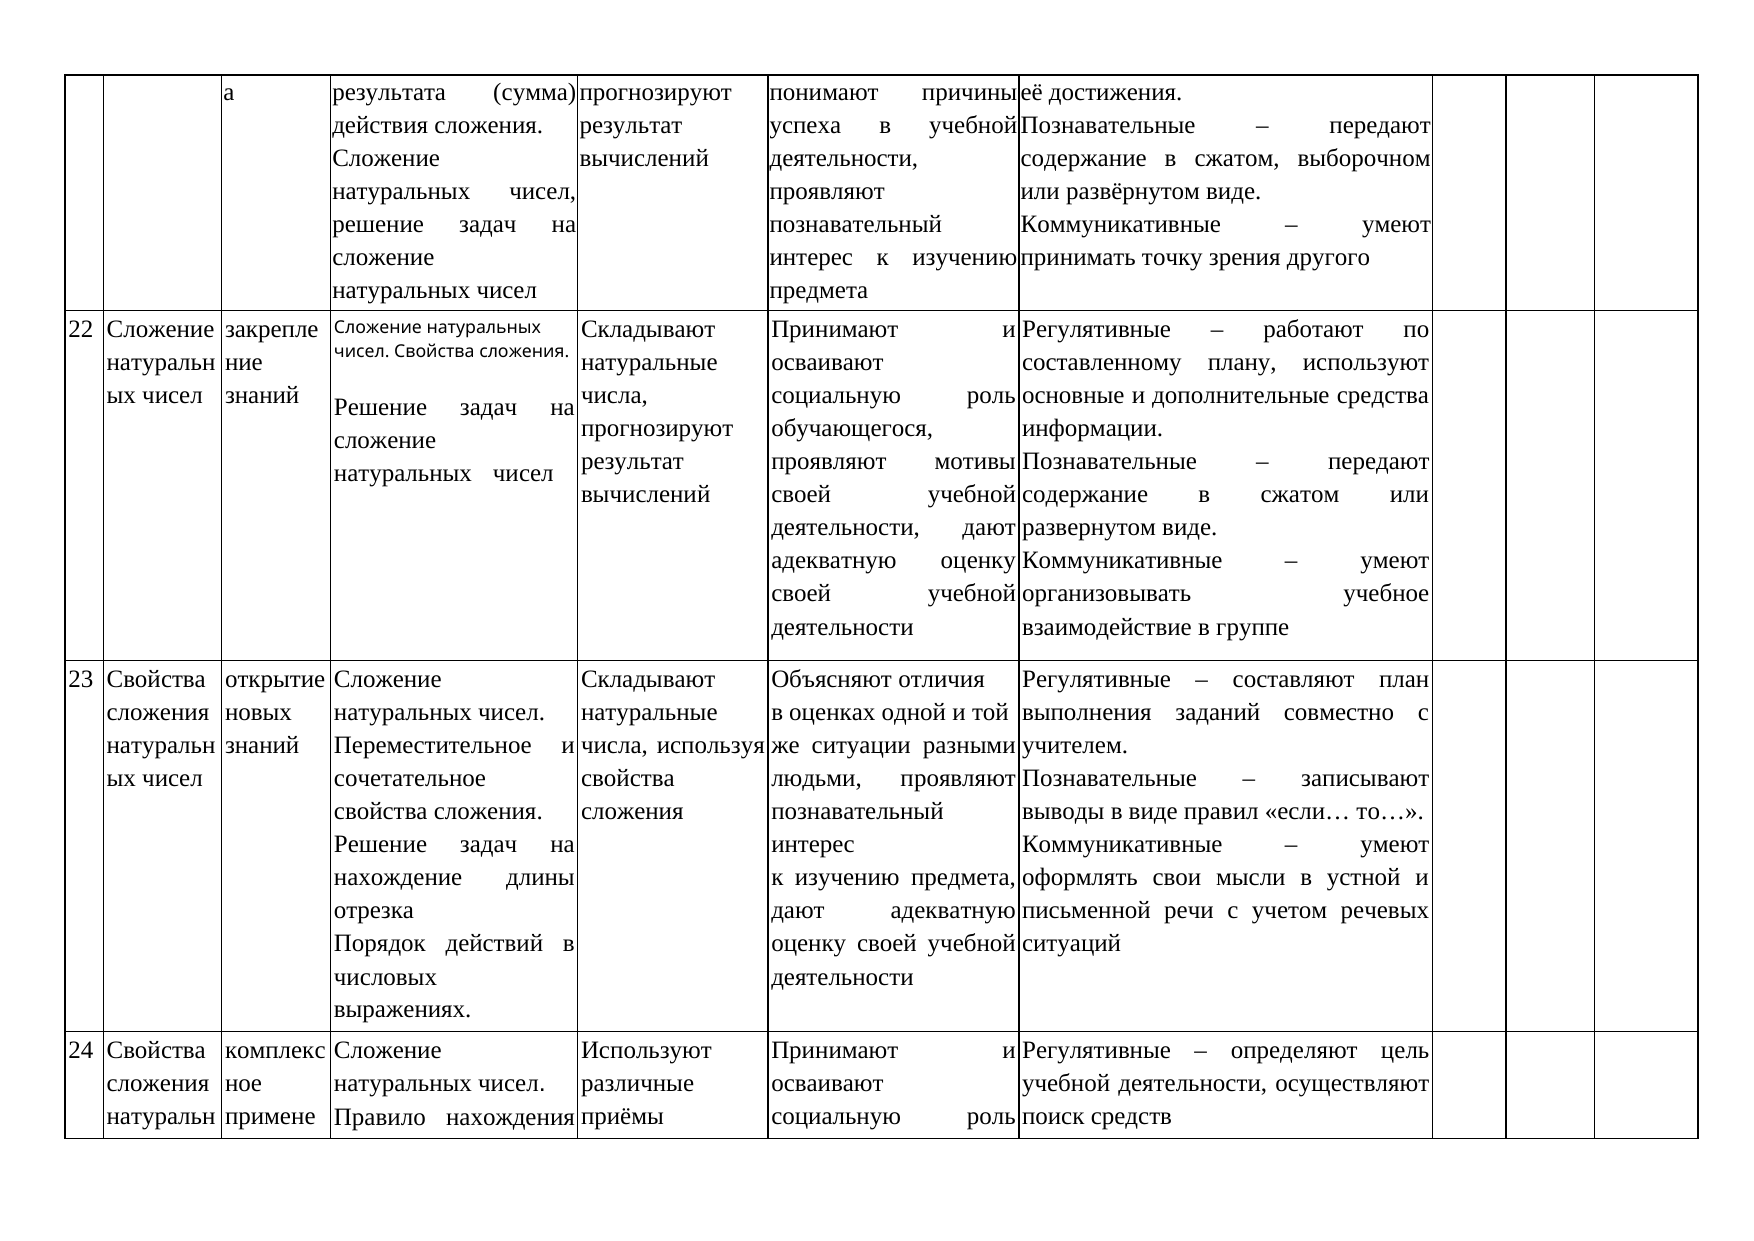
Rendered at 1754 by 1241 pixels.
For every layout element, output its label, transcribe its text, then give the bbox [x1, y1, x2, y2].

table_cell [222, 1032, 330, 1138]
table_cell [1433, 311, 1505, 660]
table_cell Сложение натуральных чисел [104, 311, 221, 660]
table_cell Складывают натуральные числа, прогнозируют результат вычислений [578, 311, 767, 660]
table_cell Сложение натуральных чисел. Переместительное и сочетательное свойства сложения. Решение задач на нахождение длины отрезка Порядок действий в числовых выражениях. [331, 661, 577, 1031]
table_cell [578, 1032, 767, 1138]
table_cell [104, 1032, 221, 1138]
table_cell 21 [66, 76, 103, 310]
table_cell [1507, 661, 1594, 1031]
table_cell Свойства сложения натуральных чисел [104, 661, 221, 1031]
table_cell 24 [66, 1032, 103, 1138]
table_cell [104, 76, 221, 310]
table_cell [1595, 661, 1697, 1031]
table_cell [222, 76, 330, 310]
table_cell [331, 1032, 577, 1138]
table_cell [769, 76, 1018, 310]
table_cell Регулятивные – составляют план выполнения заданий совместно с учителем. Познавательные – записывают выводы в виде правил «если… то…». Коммуникативные – умеют оформлять свои мысли в устной и письменной речи с учетом речевых ситуаций [1020, 661, 1432, 1031]
table_cell Складывают натуральные числа, используя свойства сложения [578, 661, 767, 1031]
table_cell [1020, 1032, 1432, 1138]
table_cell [769, 1032, 1018, 1138]
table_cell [578, 76, 767, 310]
table_cell открытие новых знаний [222, 661, 330, 1031]
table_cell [1020, 76, 1432, 310]
table_cell Регулятивные – работают по составленному плану, используют основные и дополнительные средства информации. Познавательные – передают содержание в сжатом или развернутом виде. Коммуникативные – умеют организовывать учебное взаимодействие в группе [1020, 311, 1432, 660]
table_cell закрепление знаний [222, 311, 330, 660]
table_cell [1595, 311, 1697, 660]
table_cell 23 [66, 661, 103, 1031]
table_cell Объясняют отличия в оценках одной и той же ситуации разными людьми, проявляют познавательный интерес к изучению предмета, дают адекватную оценку своей учебной деятельности [769, 661, 1018, 1031]
table_cell [1595, 76, 1697, 310]
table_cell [331, 76, 577, 310]
table_cell Принимают и осваивают социальную роль обучающегося, проявляют мотивы своей учебной деятельности, дают адекватную оценку своей учебной деятельности [769, 311, 1018, 660]
table_cell [1507, 76, 1594, 310]
table_cell [1433, 76, 1505, 310]
table_cell [1433, 661, 1505, 1031]
table_cell [1507, 1032, 1594, 1138]
table_cell [1433, 1032, 1505, 1138]
table_cell Сложение натуральных чисел. Свойства сложения. Решение задач на сложение натуральных чисел [331, 311, 577, 660]
table_cell [1507, 311, 1594, 660]
table_cell 22 [66, 311, 103, 660]
table_cell [1595, 1032, 1697, 1138]
